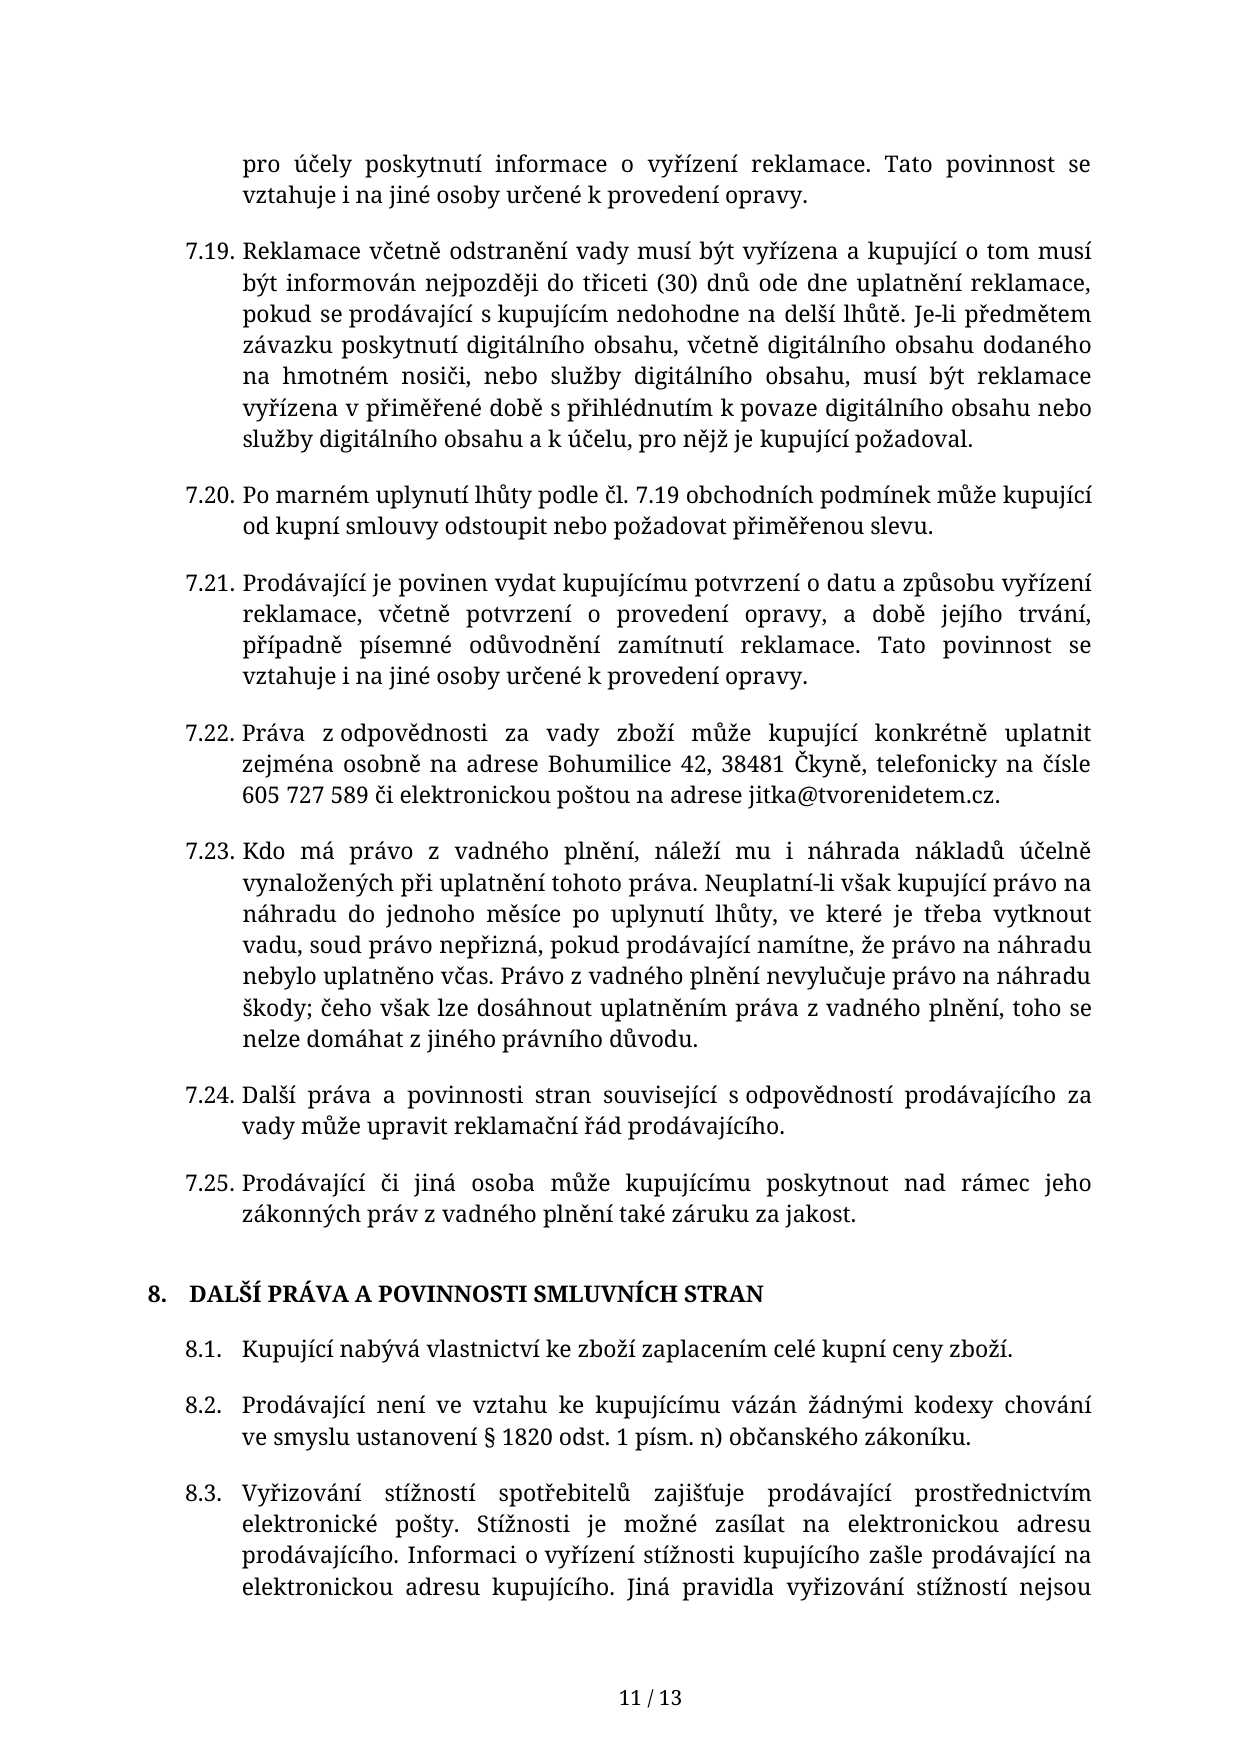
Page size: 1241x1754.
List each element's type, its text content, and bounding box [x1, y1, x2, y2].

text Prodávající je povinen vydat kupujícímu potvrzení o datu a způsobu vyřízení reklamace, včetně potvrzení o provedení opravy, a době jejího trvání, případně písemné odůvodnění zamítnutí reklamace. Tato povinnost se vztahuje i na jiné osoby určené k provedení opravy. [185, 566, 1092, 691]
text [185, 148, 1092, 210]
text Práva z odpovědnosti za vady zboží může kupující konkrétně uplatnit zejména osobně na adrese Bohumilice 42, 38481 Čkyně, telefonicky na čísle 605 727 589 či elektronickou poštou na adrese jitka@tvorenidetem.cz. [185, 716, 1092, 810]
text Kupující nabývá vlastnictví ke zboží zaplacením celé kupní ceny zboží. [185, 1333, 1092, 1364]
text Další práva a povinnosti stran související s odpovědností prodávajícího za vady může upravit reklamační řád prodávajícího. [185, 1079, 1092, 1141]
text Prodávající není ve vztahu ke kupujícímu vázán žádnými kodexy chování ve smyslu ustanovení § 1820 odst. 1 písm. n) občanského zákoníku. [185, 1389, 1092, 1452]
text DALŠÍ PRÁVA A POVINNOSTI SMLUVNÍCH STRAN [148, 1279, 1092, 1308]
text Kdo má právo z vadného plnění, náleží mu i náhrada nákladů účelně vynaložených při uplatnění tohoto práva. Neuplatní-li však kupující právo na náhradu do jednoho měsíce po uplynutí lhůty, ve které je třeba vytknout vadu, soud právo nepřizná, pokud prodávající namítne, že právo na náhradu nebylo uplatněno včas. Právo z vadného plnění nevylučuje právo na náhradu škody; čeho však lze dosáhnout uplatněním práva z vadného plnění, toho se nelze domáhat z jiného právního důvodu. [185, 835, 1092, 1054]
text Po marném uplynutí lhůty podle čl. 7.19 obchodních podmínek může kupující od kupní smlouvy odstoupit nebo požadovat přiměřenou slevu. [185, 479, 1092, 541]
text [185, 1477, 1092, 1602]
text Reklamace včetně odstranění vady musí být vyřízena a kupující o tom musí být informován nejpozději do třiceti (30) dnů ode dne uplatnění reklamace, pokud se prodávající s kupujícím nedohodne na delší lhůtě. Je-li předmětem závazku poskytnutí digitálního obsahu, včetně digitálního obsahu dodaného na hmotném nosiči, nebo služby digitálního obsahu, musí být reklamace vyřízena v přiměřené době s přihlédnutím k povaze digitálního obsahu nebo služby digitálního obsahu a k účelu, pro nějž je kupující požadoval. [185, 235, 1092, 454]
text Prodávající či jiná osoba může kupujícímu poskytnout nad rámec jeho zákonných práv z vadného plnění také záruku za jakost. [185, 1166, 1092, 1229]
